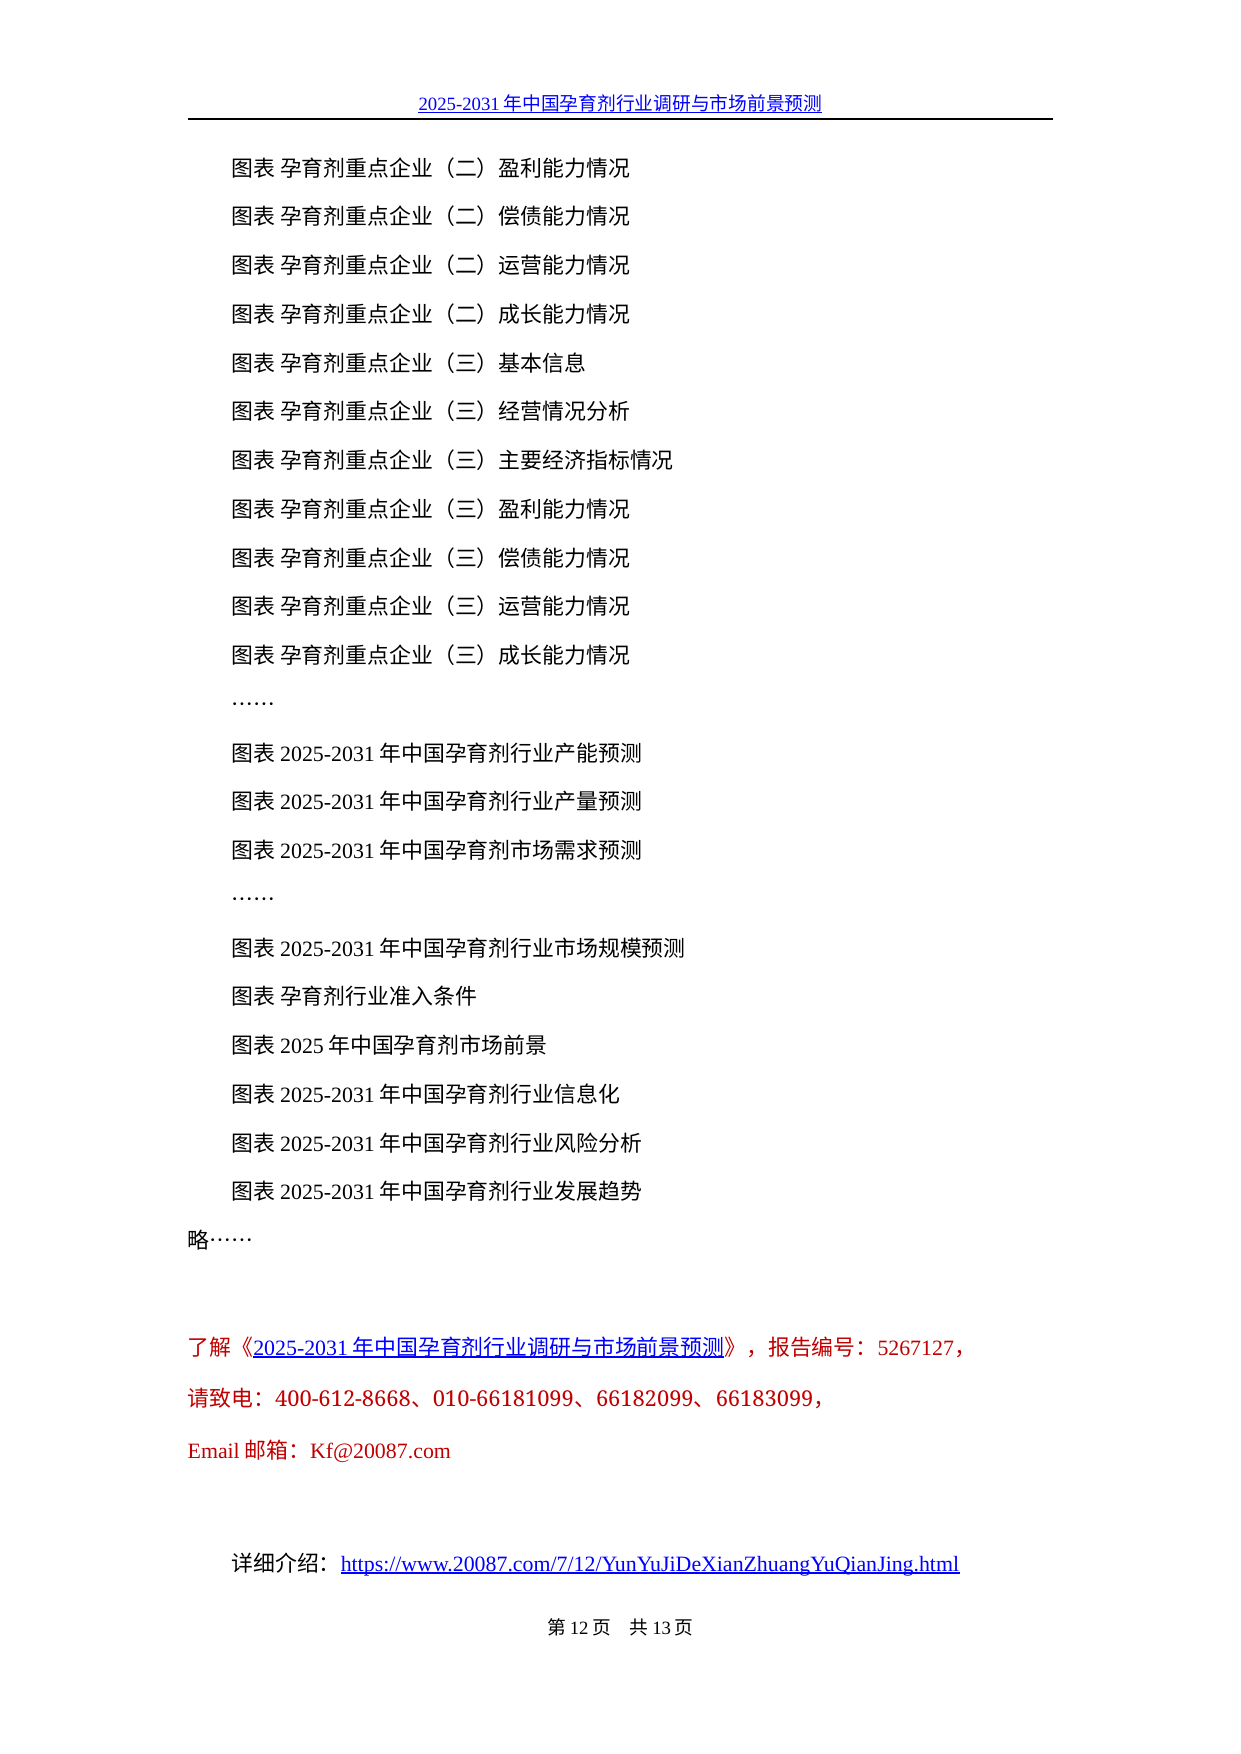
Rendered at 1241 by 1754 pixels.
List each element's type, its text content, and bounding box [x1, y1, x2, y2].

text 请致电：400-612-8668、010-66181099、66182099、66183099， [187, 1381, 1053, 1413]
text Email邮箱：Kf@20087.com [187, 1432, 1053, 1465]
text 了解《2025-2031年中国孕育剂行业调研与市场前景预测》，报告编号：5267127， [187, 1329, 1053, 1362]
text 详细介绍：https://www.20087.com/7/12/YunYuJiDeXianZhuangYuQianJing.html [187, 1545, 1053, 1578]
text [187, 150, 1053, 1255]
